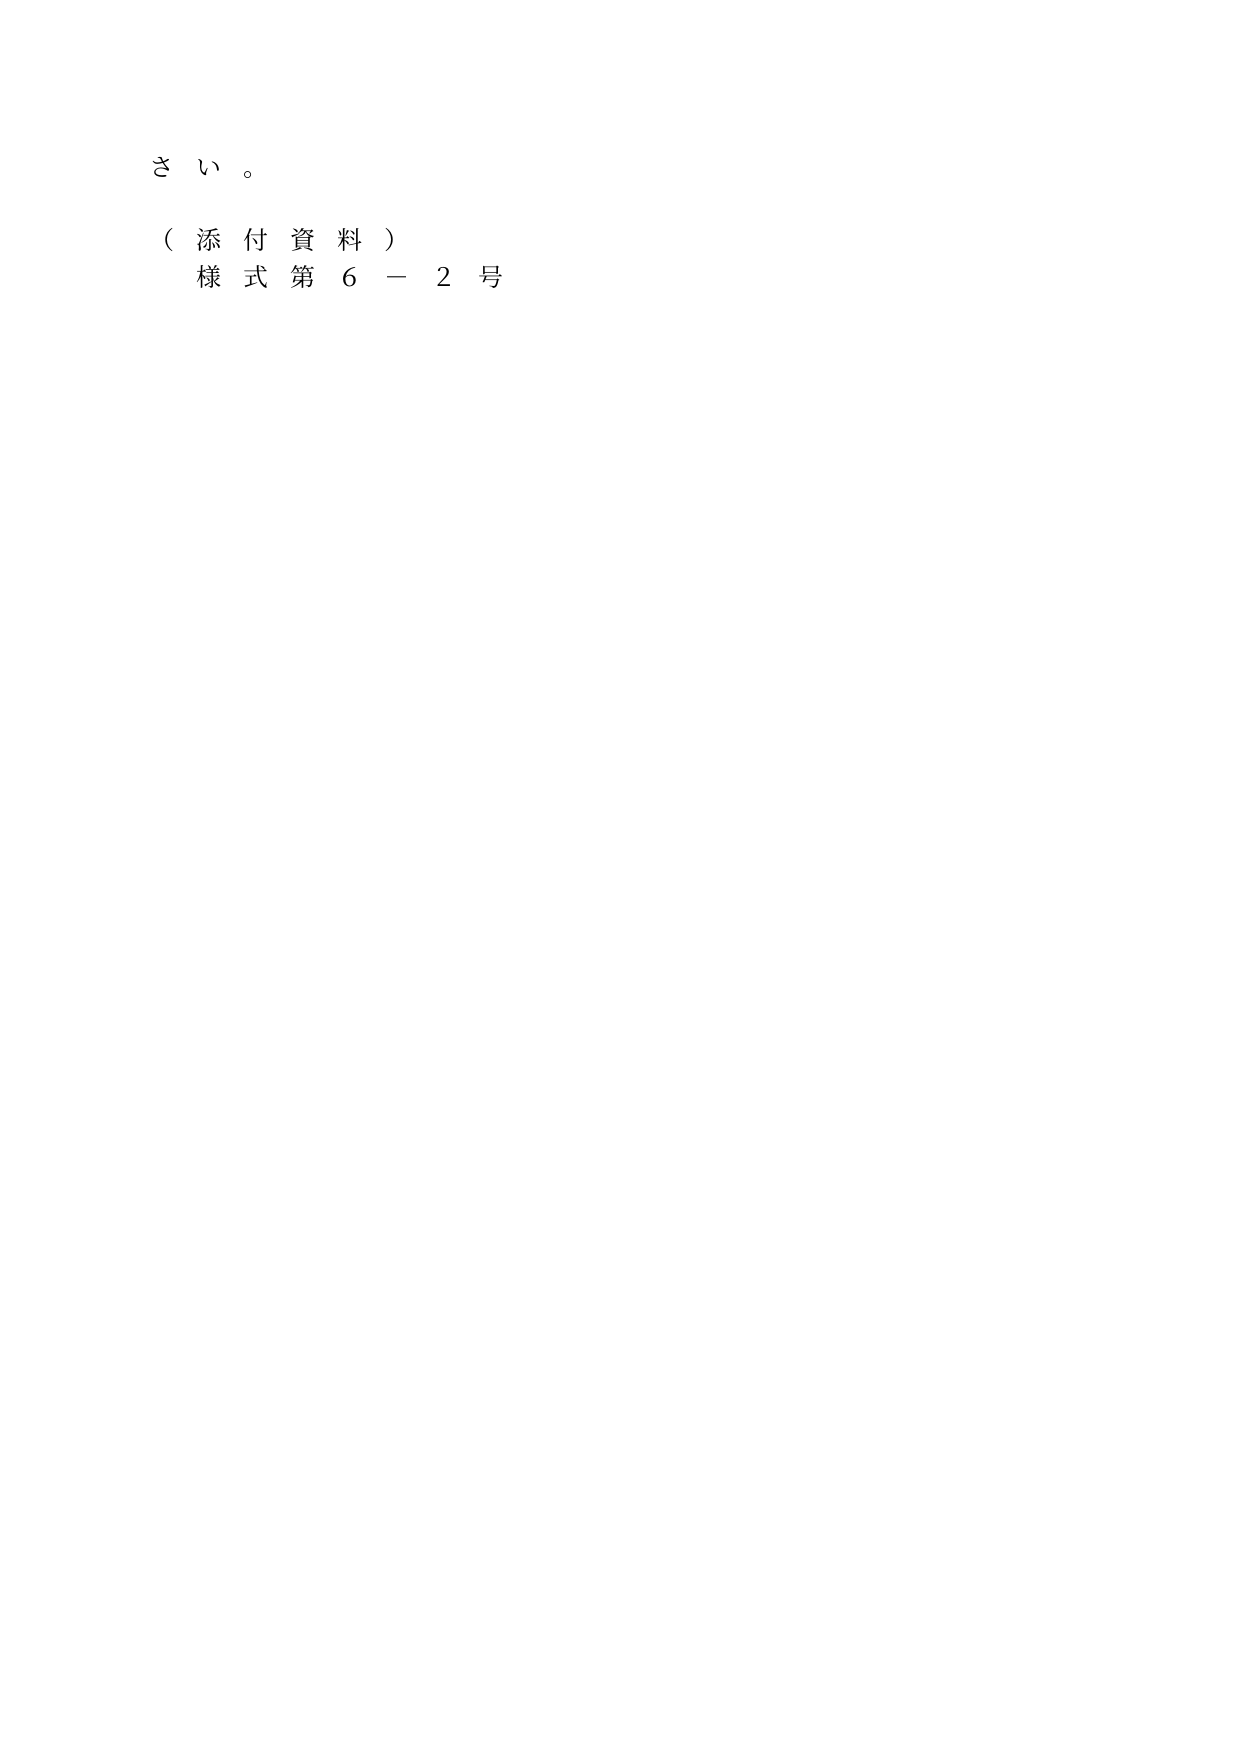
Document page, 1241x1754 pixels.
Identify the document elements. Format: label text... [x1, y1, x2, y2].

text （添付資料） [149, 221, 1091, 257]
text 様式第６－２号 [149, 257, 1091, 294]
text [149, 148, 1091, 184]
